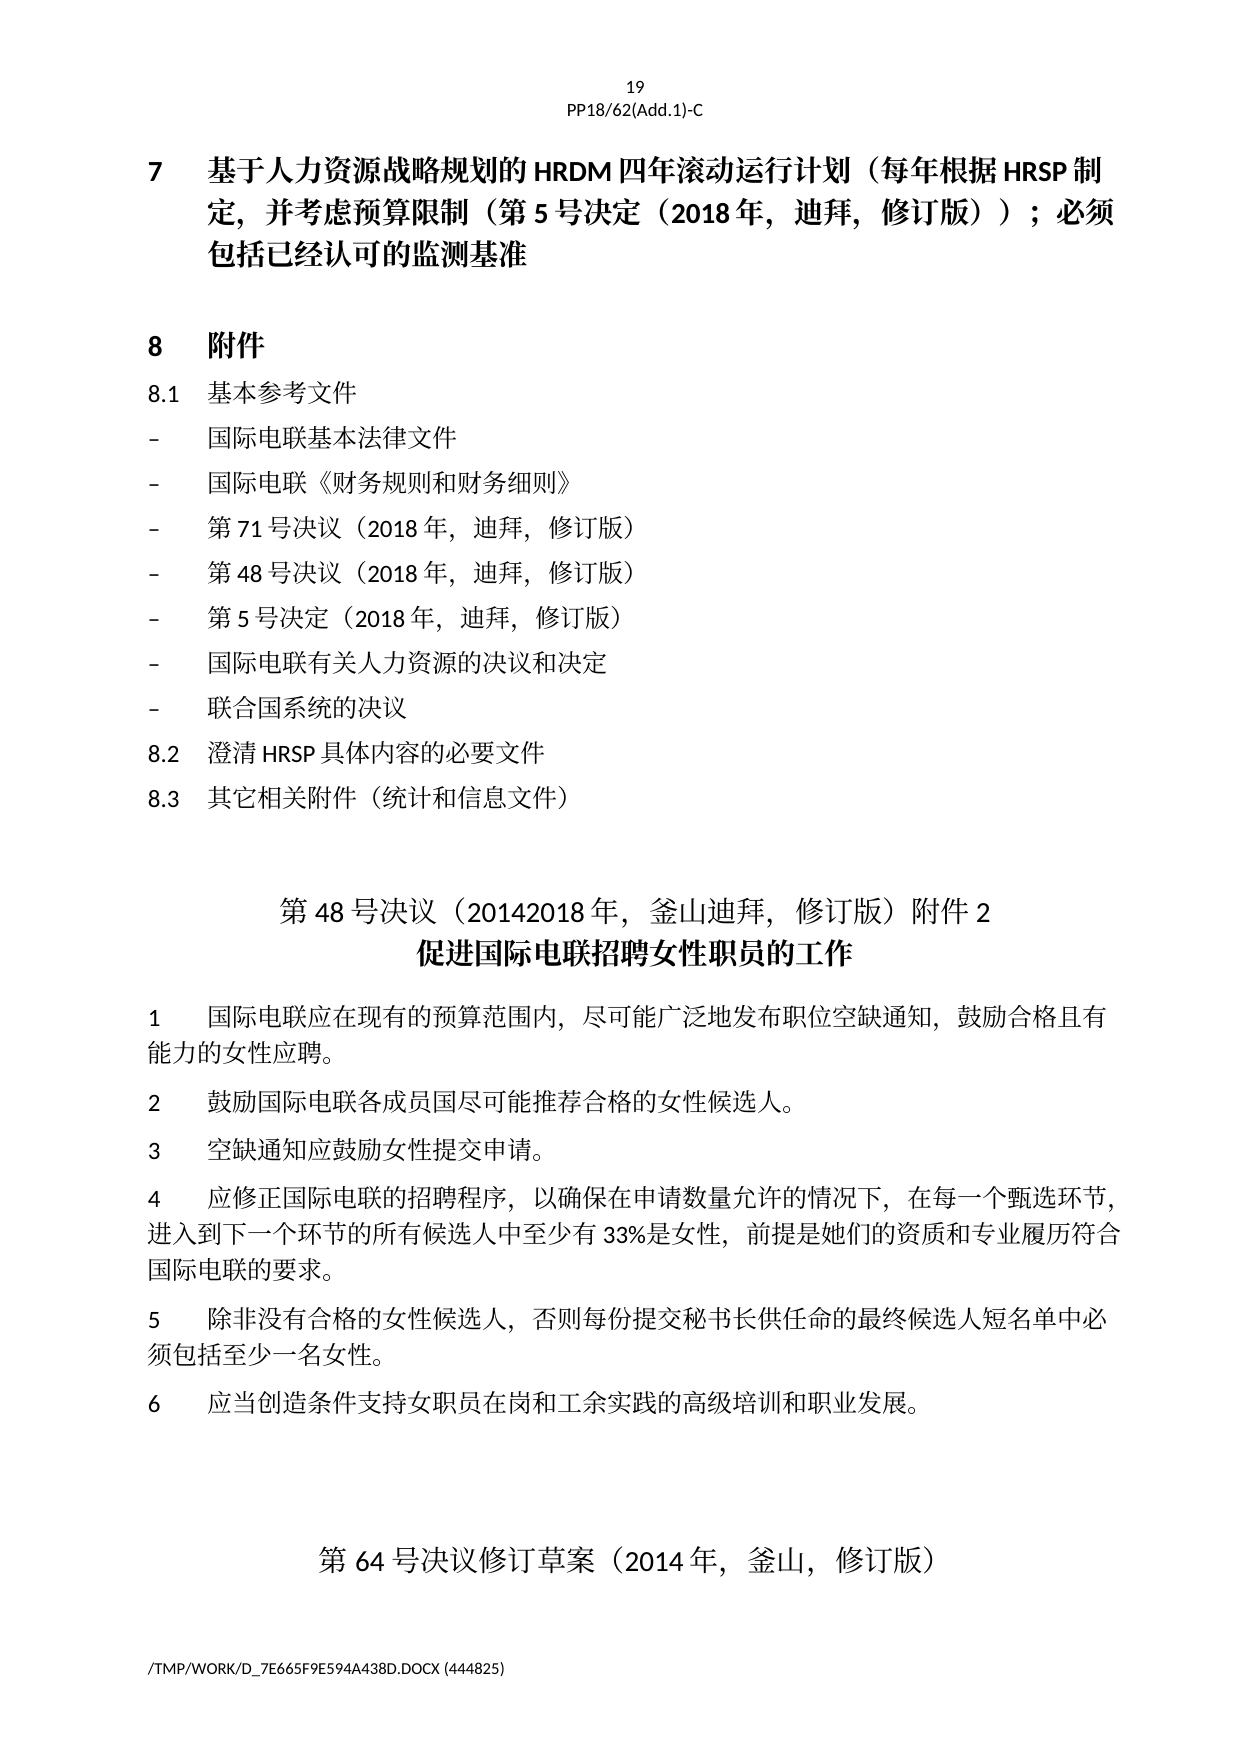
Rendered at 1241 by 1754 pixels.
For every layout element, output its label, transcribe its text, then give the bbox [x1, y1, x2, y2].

text 第48号决议（年，，修订版）附件2 [148, 889, 1122, 931]
text 第 64 号决议修订草案（2014年，釜山，修订版） [148, 1538, 1122, 1580]
text 5 除非没有合格的女性候选人，否则每份提交秘书长供任命的最终候选人短名单中必须包括至少一名女性。 [148, 1299, 1122, 1371]
text 3 空缺通知应鼓励女性提交申请。 [148, 1131, 1122, 1167]
text 4 应修正国际电联的招聘程序，以确保在申请数量允许的情况下，在每一个甄选环节，进入到下一个环节的所有候选人中至少有33%是女性。 [148, 1179, 1122, 1287]
text 2 鼓励国际电联各成员国尽可能推荐合格的女性候选人。 [148, 1082, 1122, 1118]
text 1 国际电联应在现有的预算范围内，广泛地发布职位空缺通知，鼓励合格且有能力的女性应聘。 [148, 998, 1122, 1070]
title 促进国际电联招聘女性职员的工作 [148, 931, 1122, 973]
